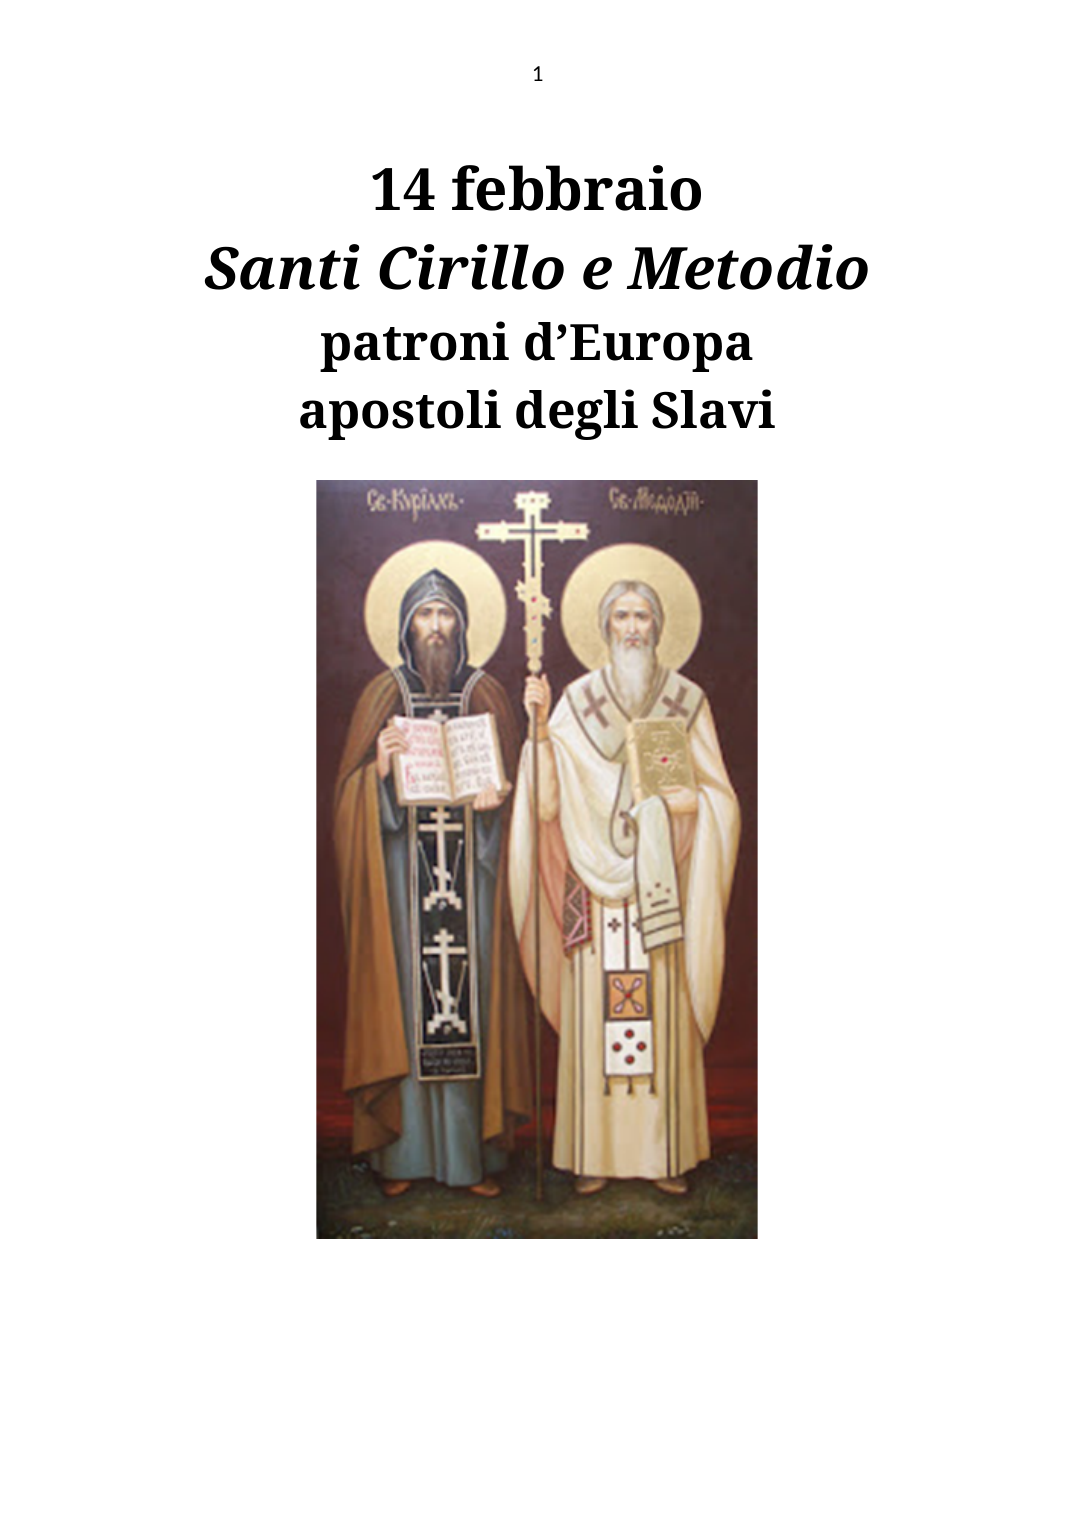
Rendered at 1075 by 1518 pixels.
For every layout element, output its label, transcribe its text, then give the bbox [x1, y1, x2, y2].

text Santi Cirillo e Metodio [118, 227, 957, 307]
text patroni d’Europa [118, 307, 957, 375]
picture [316, 480, 758, 1239]
text 14 febbraio [118, 148, 957, 227]
text apostoli degli Slavi [118, 375, 957, 443]
